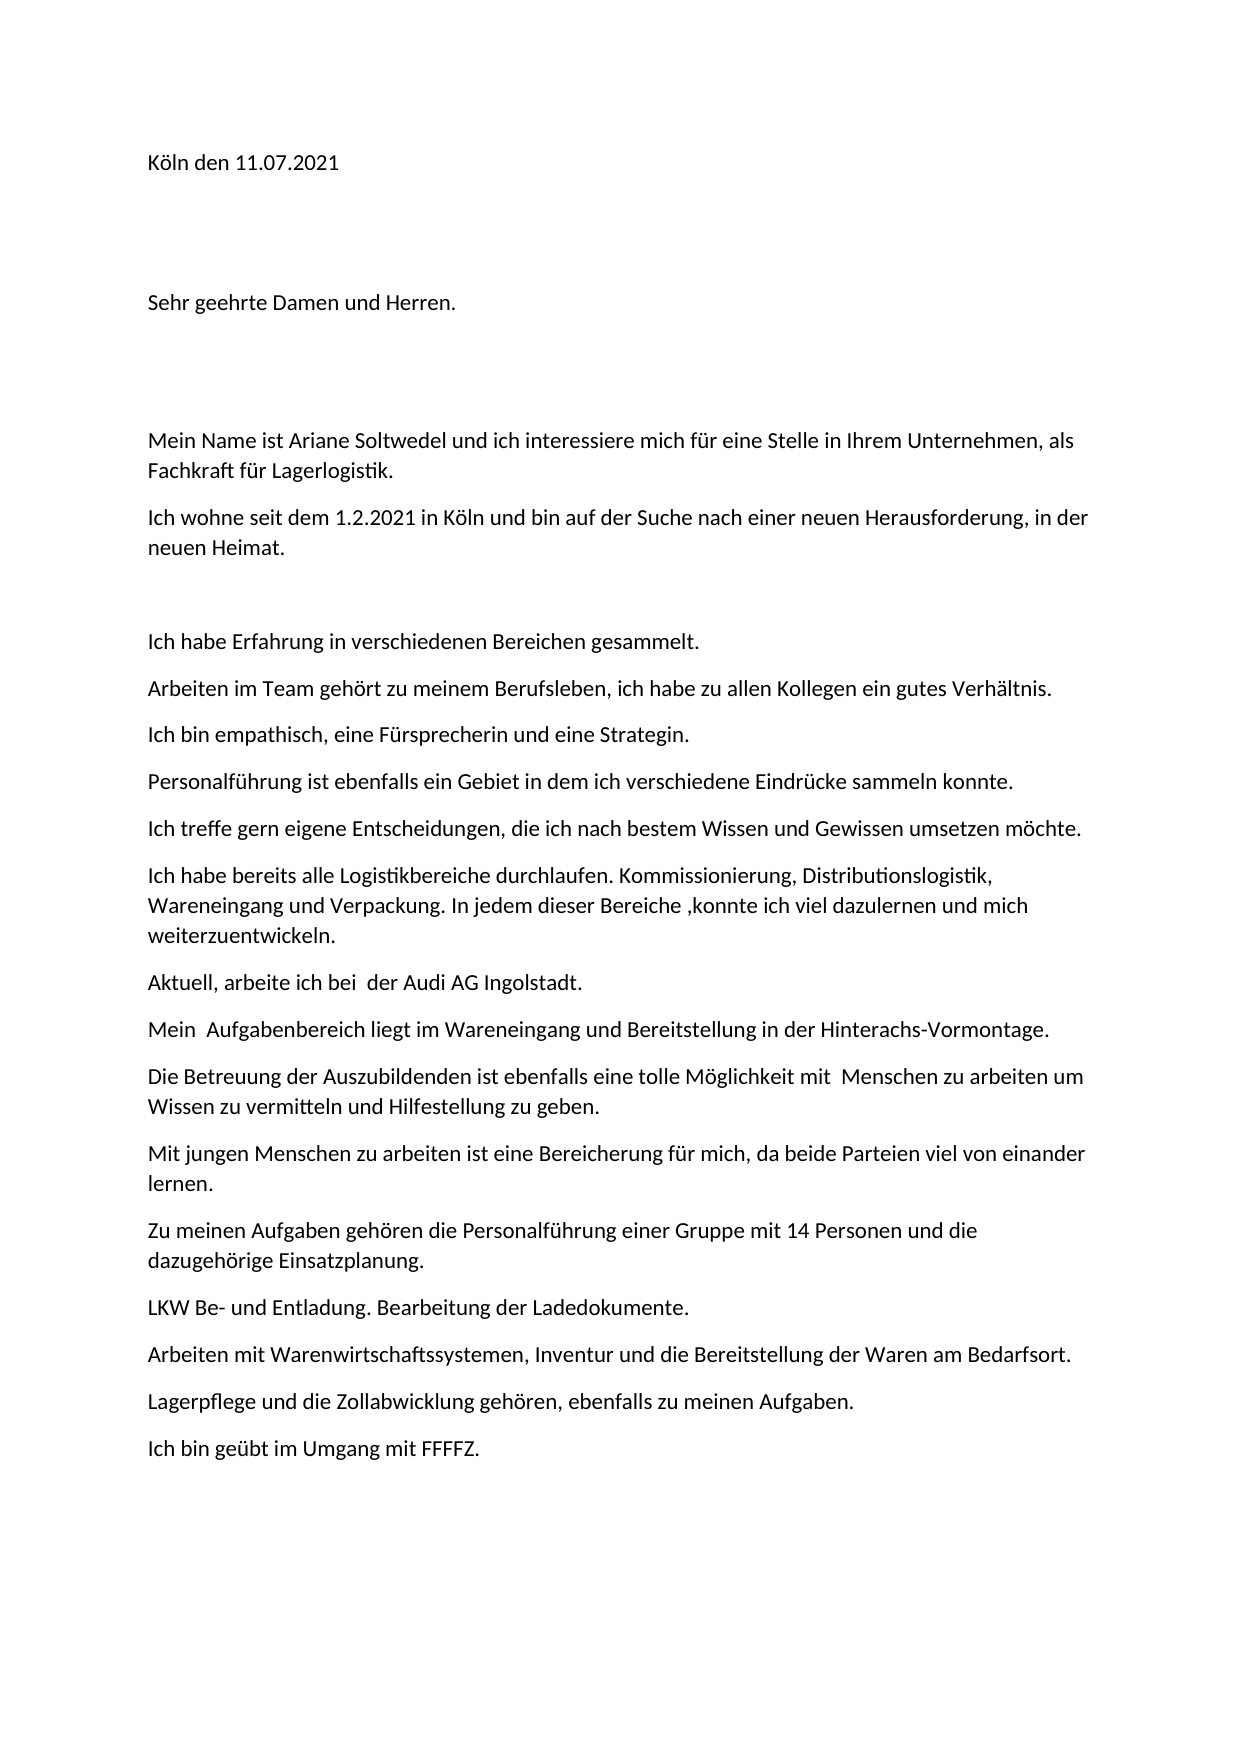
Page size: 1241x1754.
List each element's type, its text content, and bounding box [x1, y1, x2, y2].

text Ich bin empathisch, eine Fürsprecherin und eine Strategin. [148, 721, 1093, 749]
text Ich treffe gern eigene Entscheidungen, die ich nach bestem Wissen und Gewissen umsetzen möchte. [148, 814, 1093, 842]
text Personalführung ist ebenfalls ein Gebiet in dem ich verschiedene Eindrücke sammeln konnte. [148, 767, 1093, 796]
text Arbeiten mit Warenwirtschaftssystemen, Inventur und die Bereitstellung der Waren am Bedarfsort. [148, 1340, 1093, 1368]
text Arbeiten im Team gehört zu meinem Berufsleben, ich habe zu allen Kollegen ein gutes Verhältnis. [148, 674, 1093, 702]
text Sehr geehrte Damen und Herren. [148, 288, 1093, 316]
text Ich habe Erfahrung in verschiedenen Bereichen gesammelt. [148, 627, 1093, 655]
text Ich habe bereits alle Logistikbereiche durchlaufen. Kommissionierung, Distributionslogistik, Wareneingang und Verpackung. In jedem dieser Bereiche ,konnte ich viel dazulernen und mich weiterzuentwickeln. [148, 861, 1093, 950]
text Zu meinen Aufgaben gehören die Personalführung einer Gruppe mit 14 Personen und die dazugehörige Einsatzplanung. [148, 1216, 1093, 1275]
text Ich wohne seit dem 1.2.2021 in Köln und bin auf der Suche nach einer neuen Herausforderung, in der neuen Heimat. [148, 503, 1093, 561]
text Mit jungen Menschen zu arbeiten ist eine Bereicherung für mich, da beide Parteien viel von einander lernen. [148, 1139, 1093, 1198]
text Lagerpflege und die Zollabwicklung gehören, ebenfalls zu meinen Aufgaben. [148, 1387, 1093, 1415]
text Ich bin geübt im Umgang mit FFFFZ. [148, 1434, 1093, 1462]
text Köln den 11.07.2021 [148, 148, 1093, 176]
text Mein Aufgabenbereich liegt im Wareneingang und Bereitstellung in der Hinterachs-Vormontage. [148, 1015, 1093, 1043]
text Aktuell, arbeite ich bei der Audi AG Ingolstadt. [148, 968, 1093, 997]
text Mein Name ist Ariane Soltwedel und ich interessiere mich für eine Stelle in Ihrem Unternehmen, als Fachkraft für Lagerlogistik. [148, 426, 1093, 484]
text Die Betreuung der Auszubildenden ist ebenfalls eine tolle Möglichkeit mit Menschen zu arbeiten um Wissen zu vermitteln und Hilfestellung zu geben. [148, 1062, 1093, 1121]
text LKW Be- und Entladung. Bearbeitung der Ladedokumente. [148, 1293, 1093, 1322]
